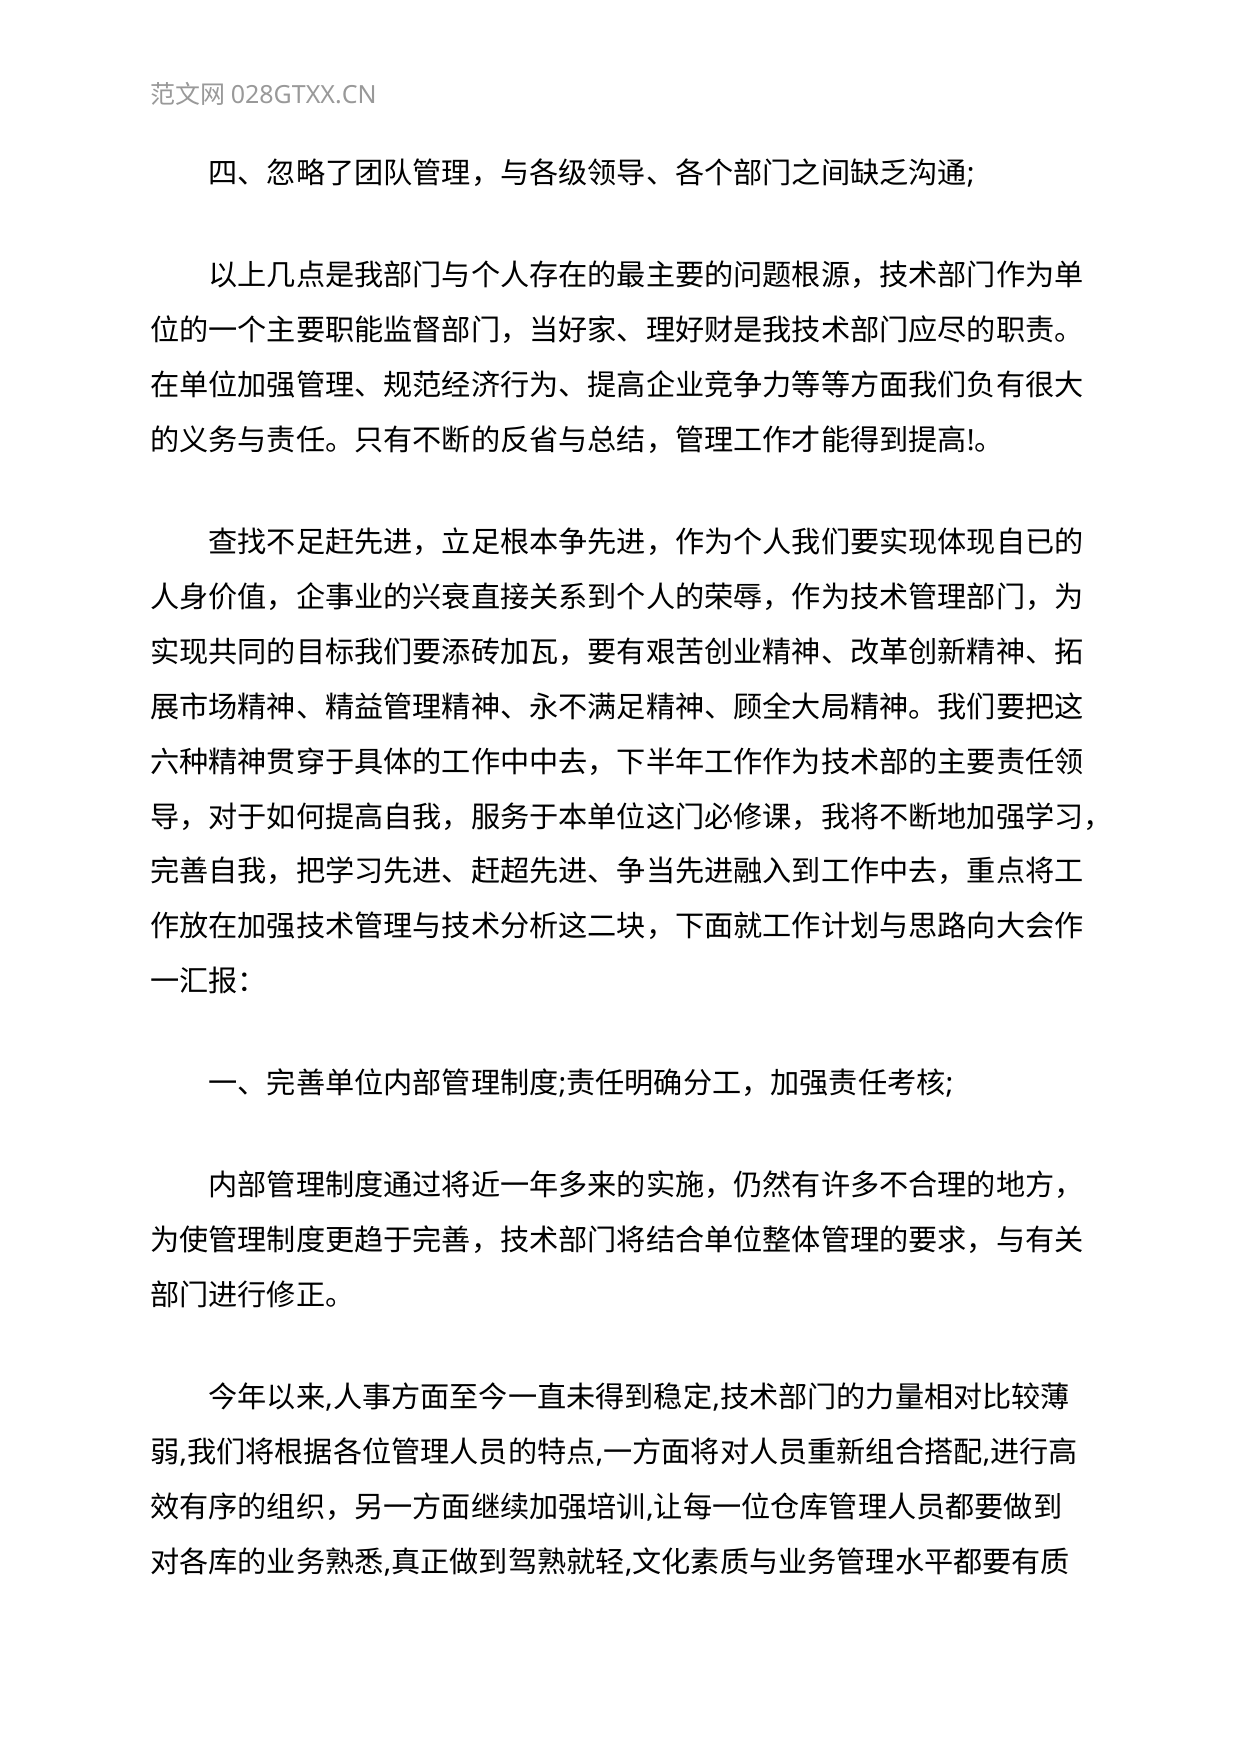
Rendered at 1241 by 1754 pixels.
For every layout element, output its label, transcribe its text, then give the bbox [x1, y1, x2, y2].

text 一、完善单位内部管理制度;责任明确分工，加强责任考核; [150, 1059, 1090, 1102]
text 内部管理制度通过将近一年多来的实施，仍然有许多不合理的地方，为使管理制度更趋于完善，技术部门将结合单位整体管理的要求，与有关部门进行修正。 [150, 1162, 1090, 1314]
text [150, 1373, 1090, 1581]
text 查找不足赶先进，立足根本争先进，作为个人我们要实现体现自已的人身价值，企事业的兴衰直接关系到个人的荣辱，作为技术管理部门，为实现共同的目标我们要添砖加瓦，要有艰苦创业精神、改革创新精神、拓展市场精神、精益管理精神、永不满足精神、顾全大局精神。我们要把这六种精神贯穿于具体的工作中中去，下半年工作作为技术部的主要责任领导，对于如何提高自我，服务于本单位这门必修课，我将不断地加强学习，完善自我，把学习先进、赶超先进、争当先进融入到工作中去，重点将工作放在加强技术管理与技术分析这二块，下面就工作计划与思路向大会作一汇报： [150, 519, 1090, 1000]
text 四、忽略了团队管理，与各级领导、各个部门之间缺乏沟通; [150, 150, 1090, 192]
text 以上几点是我部门与个人存在的最主要的问题根源，技术部门作为单位的一个主要职能监督部门，当好家、理好财是我技术部门应尽的职责。在单位加强管理、规范经济行为、提高企业竞争力等等方面我们负有很大的义务与责任。只有不断的反省与总结，管理工作才能得到提高!。 [150, 252, 1090, 459]
